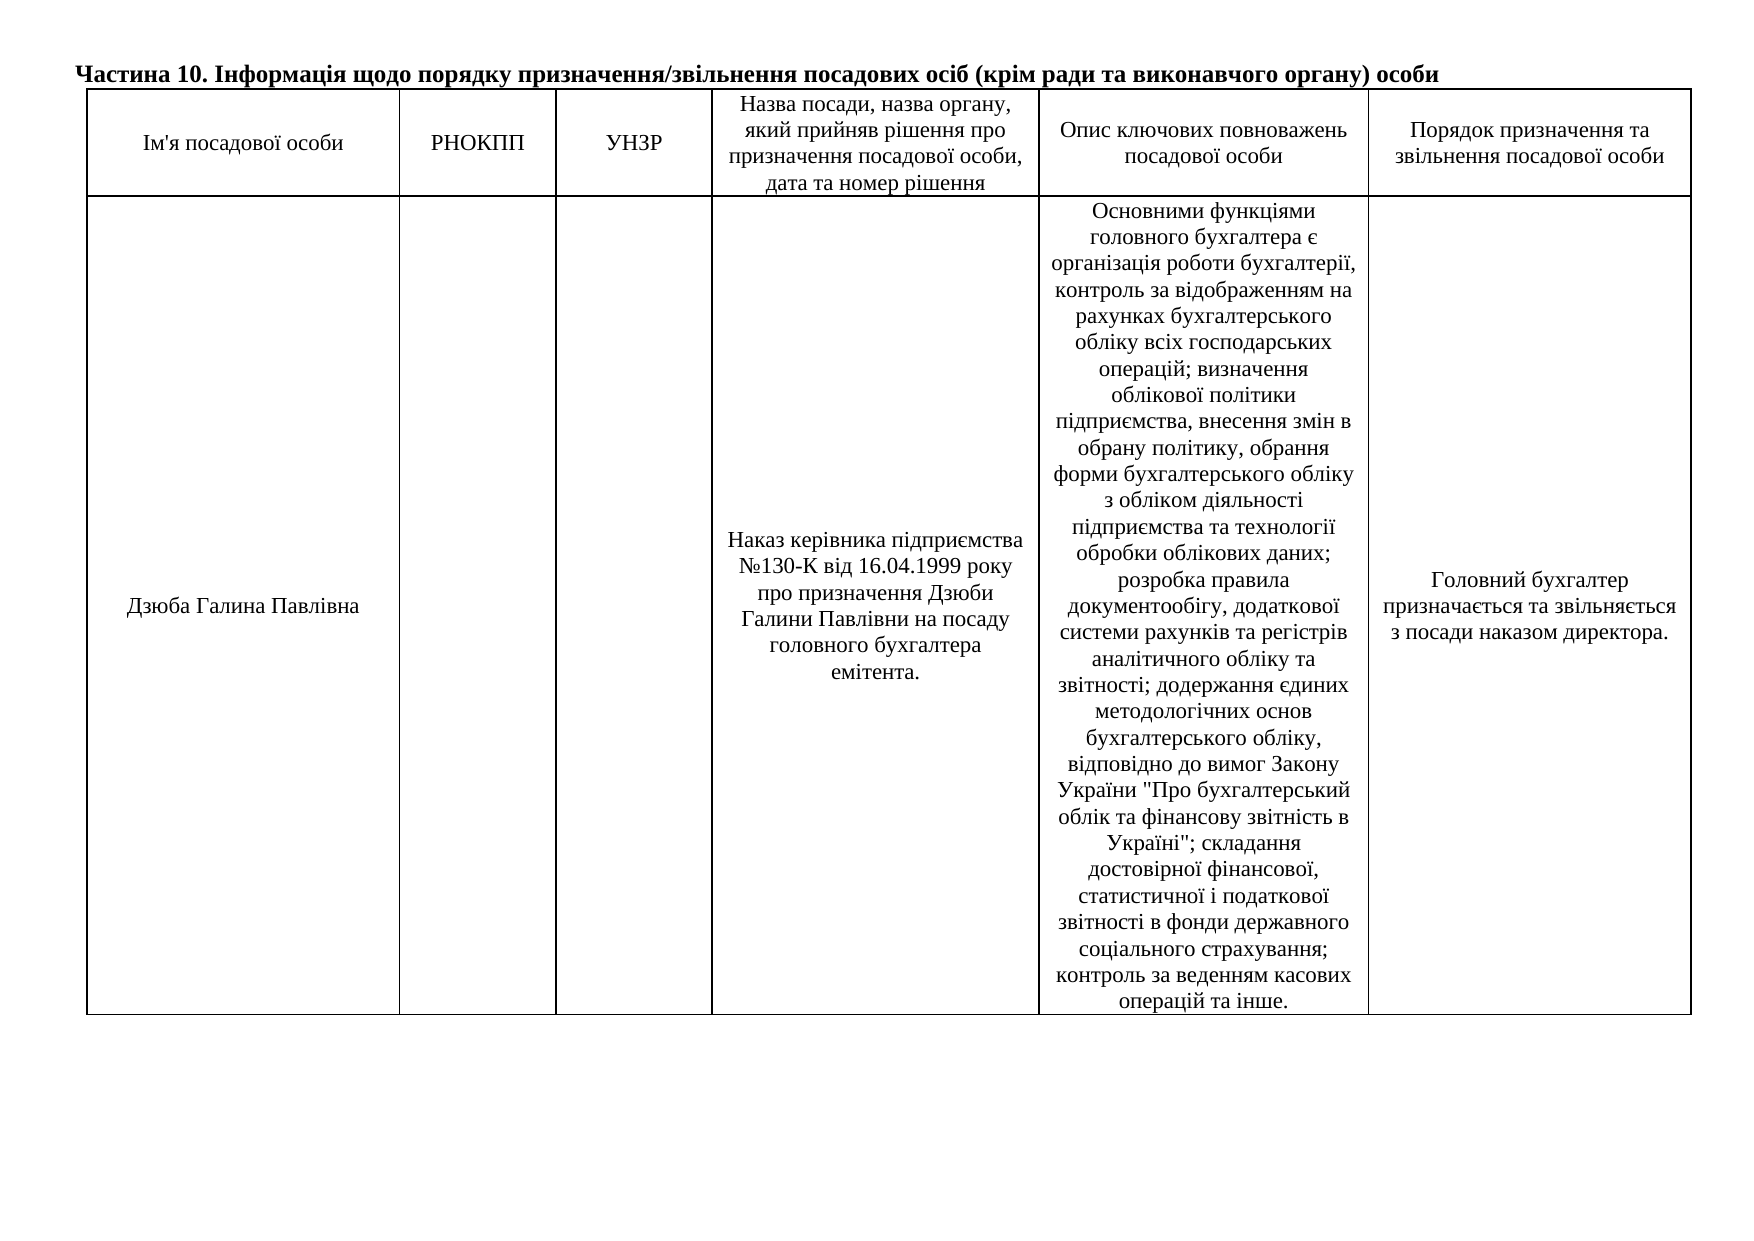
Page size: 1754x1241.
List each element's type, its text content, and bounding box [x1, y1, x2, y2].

table_header УНЗР [557, 90, 711, 195]
table_cell [400, 197, 555, 1014]
table_cell [557, 197, 711, 1014]
table_header РНОКПП [400, 90, 555, 195]
table_cell Головний бухгалтер призначається та звiльняється з посади наказом директора. [1369, 197, 1690, 1014]
table_header Назва посади, назва органу, який прийняв рішення про призначення посадової особи, дата та номер рішення [713, 90, 1038, 195]
table_header Ім'я посадової особи [88, 90, 399, 195]
table_cell Основними функцiями головного бухгалтера є органiзацiя роботи бухгалтерiї, контроль за вiдображенням на рахунках бухгалтерського облiку всiх господарських операцiй; визначення облiкової полiтики пiдприємства, внесення змiн в обрану полiтику, обрання форми бухгалтерського облiку з облiком дiяльностi пiдприємства та технологiї обробки облiкових даних; розробка правила документообiгу, додаткової системи рахункiв та регiстрiв аналiтичного облiку та звiтностi; додержання єдиних методологiчних основ бухгалтерського облiку, вiдповiдно до вимог Закону України "Про бухгалтерський облiк та фiнансову звiтнiсть в Українi"; складання достовiрної фiнансової, статистичної i податкової звiтностi в фонди державного соцiального страхування; контроль за веденням касових операцiй та iнше. [1040, 197, 1368, 1014]
table_header Опис ключових повноважень посадової особи [1040, 90, 1368, 195]
table_cell Наказ керiвника пiдприємства №130-К вiд 16.04.1999 року про призначення Дзюби Галини Павлiвни на посаду головного бухгалтера емiтента. [713, 197, 1038, 1014]
text Частина 10. Інформація щодо порядку призначення/звільнення посадових осіб (крім ради та виконавчого органу) особи [75, 59, 1679, 88]
table_header Порядок призначення та звільнення посадової особи [1369, 90, 1690, 195]
table_cell Дзюба Галина Павлiвна [88, 197, 399, 1014]
